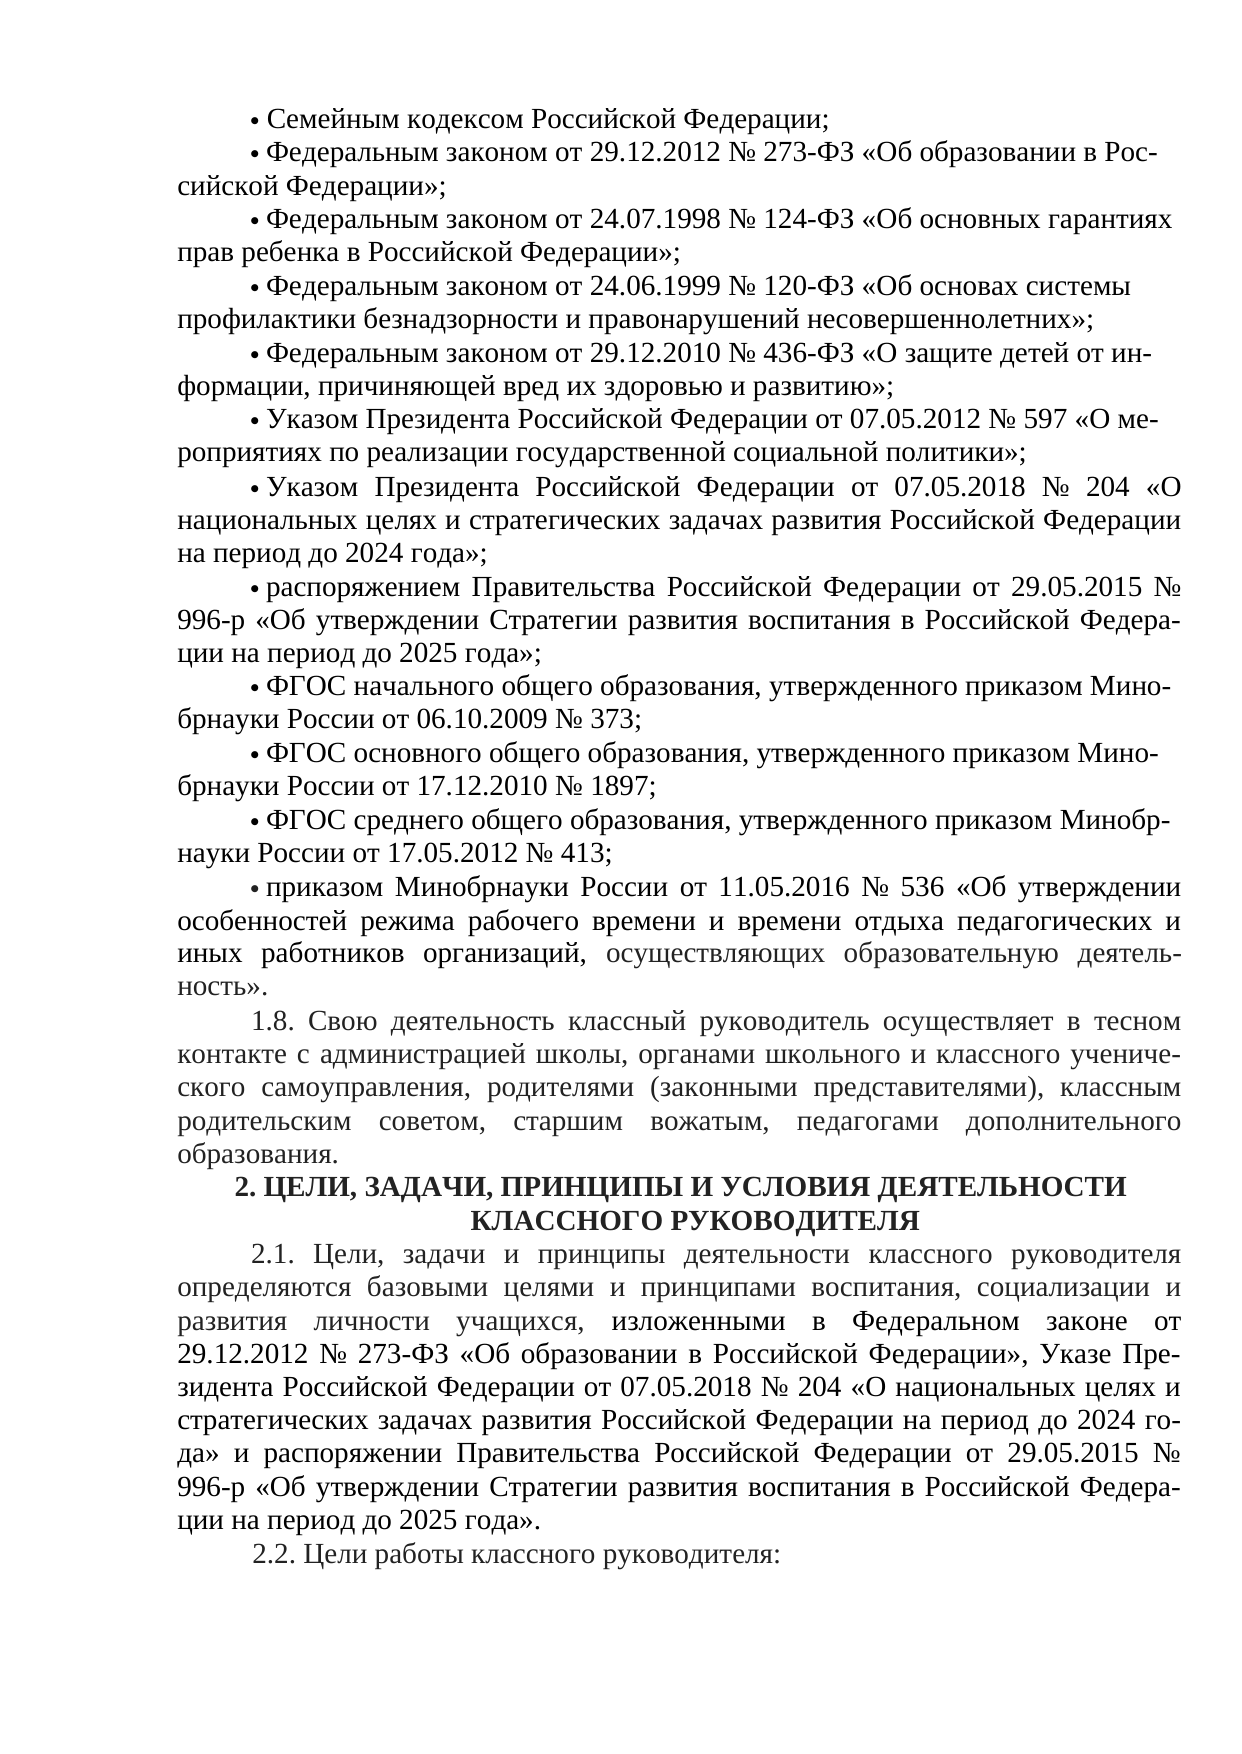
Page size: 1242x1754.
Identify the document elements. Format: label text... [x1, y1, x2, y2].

list распоряжением Правительства Российской Федерации от 29.05.2015 № 996-р «Об утверждении Стратегии развития воспитания в Российской Федера-ции на период до 2025 года»; [177, 570, 1182, 668]
list ФГОС начального общего образования, утвержденного приказом Мино-брнауки России от 06.10.2009 № 373; [177, 670, 1182, 735]
list Федеральным законом от 29.12.2010 № 436-ФЗ «О защите детей от ин-формации, причиняющей вред их здоровью и развитию»; [177, 336, 1182, 401]
list ЦЕЛИ, ЗАДАЧИ, ПРИНЦИПЫ И УСЛОВИЯ ДЕЯТЕЛЬНОСТИ КЛАССНОГО РУКОВОДИТЕЛЯ [177, 1169, 1184, 1237]
text 2.1. Цели, задачи и принципы деятельности классного руководителя определяются базовыми целями и принципами воспитания, социализации и развития личности учащихся, изложенными в Федеральном законе от 29.12.2012 № 273-ФЗ «Об образовании в Российской Федерации», Указе Пре-зидента Российской Федерации от 07.05.2018 № 204 «О национальных целях и стратегических задачах развития Российской Федерации на период до 2024 го-да» и распоряжении Правительства Российской Федерации от 29.05.2015 № 996-р «Об утверждении Стратегии развития воспитания в Российской Федера-ции на период до 2025 года». [177, 1237, 1182, 1536]
list ФГОС основного общего образования, утвержденного приказом Мино-брнауки России от 17.12.2010 № 1897; [177, 737, 1182, 802]
list Указом Президента Российской Федерации от 07.05.2018 № 204 «О национальных целях и стратегических задачах развития Российской Федерации на период до 2024 года»; [177, 470, 1182, 568]
list приказом Минобрнауки России от 11.05.2016 № 536 «Об утверждении особенностей режима рабочего времени и времени отдыха педагогических и иных работников организаций, осуществляющих образовательную деятель-ность». [177, 871, 1182, 1002]
list Федеральным законом от 29.12.2012 № 273-ФЗ «Об образовании в Рос-сийской Федерации»; [177, 136, 1184, 201]
text 1.8. Свою деятельность классный руководитель осуществляет в тесном контакте с администрацией школы, органами школьного и классного учениче-ского самоуправления, родителями (законными представителями), классным родительским советом, старшим вожатым, педагогами дополнительного образования. [177, 1003, 1182, 1169]
text 2.2. Цели работы классного руководителя: [252, 1537, 1184, 1570]
list Указом Президента Российской Федерации от 07.05.2012 № 597 «О ме-роприятиях по реализации государственной социальной политики»; [177, 403, 1182, 468]
list ФГОС среднего общего образования, утвержденного приказом Минобр-науки России от 17.05.2012 № 413; [177, 803, 1182, 869]
list Семейным кодексом Российской Федерации; [251, 101, 1184, 134]
list Федеральным законом от 24.07.1998 № 124-ФЗ «Об основных гарантиях прав ребенка в Российской Федерации»; [177, 203, 1182, 268]
list Федеральным законом от 24.06.1999 № 120-ФЗ «Об основах системы профилактики безнадзорности и правонарушений несовершеннолетних»; [177, 269, 1182, 334]
